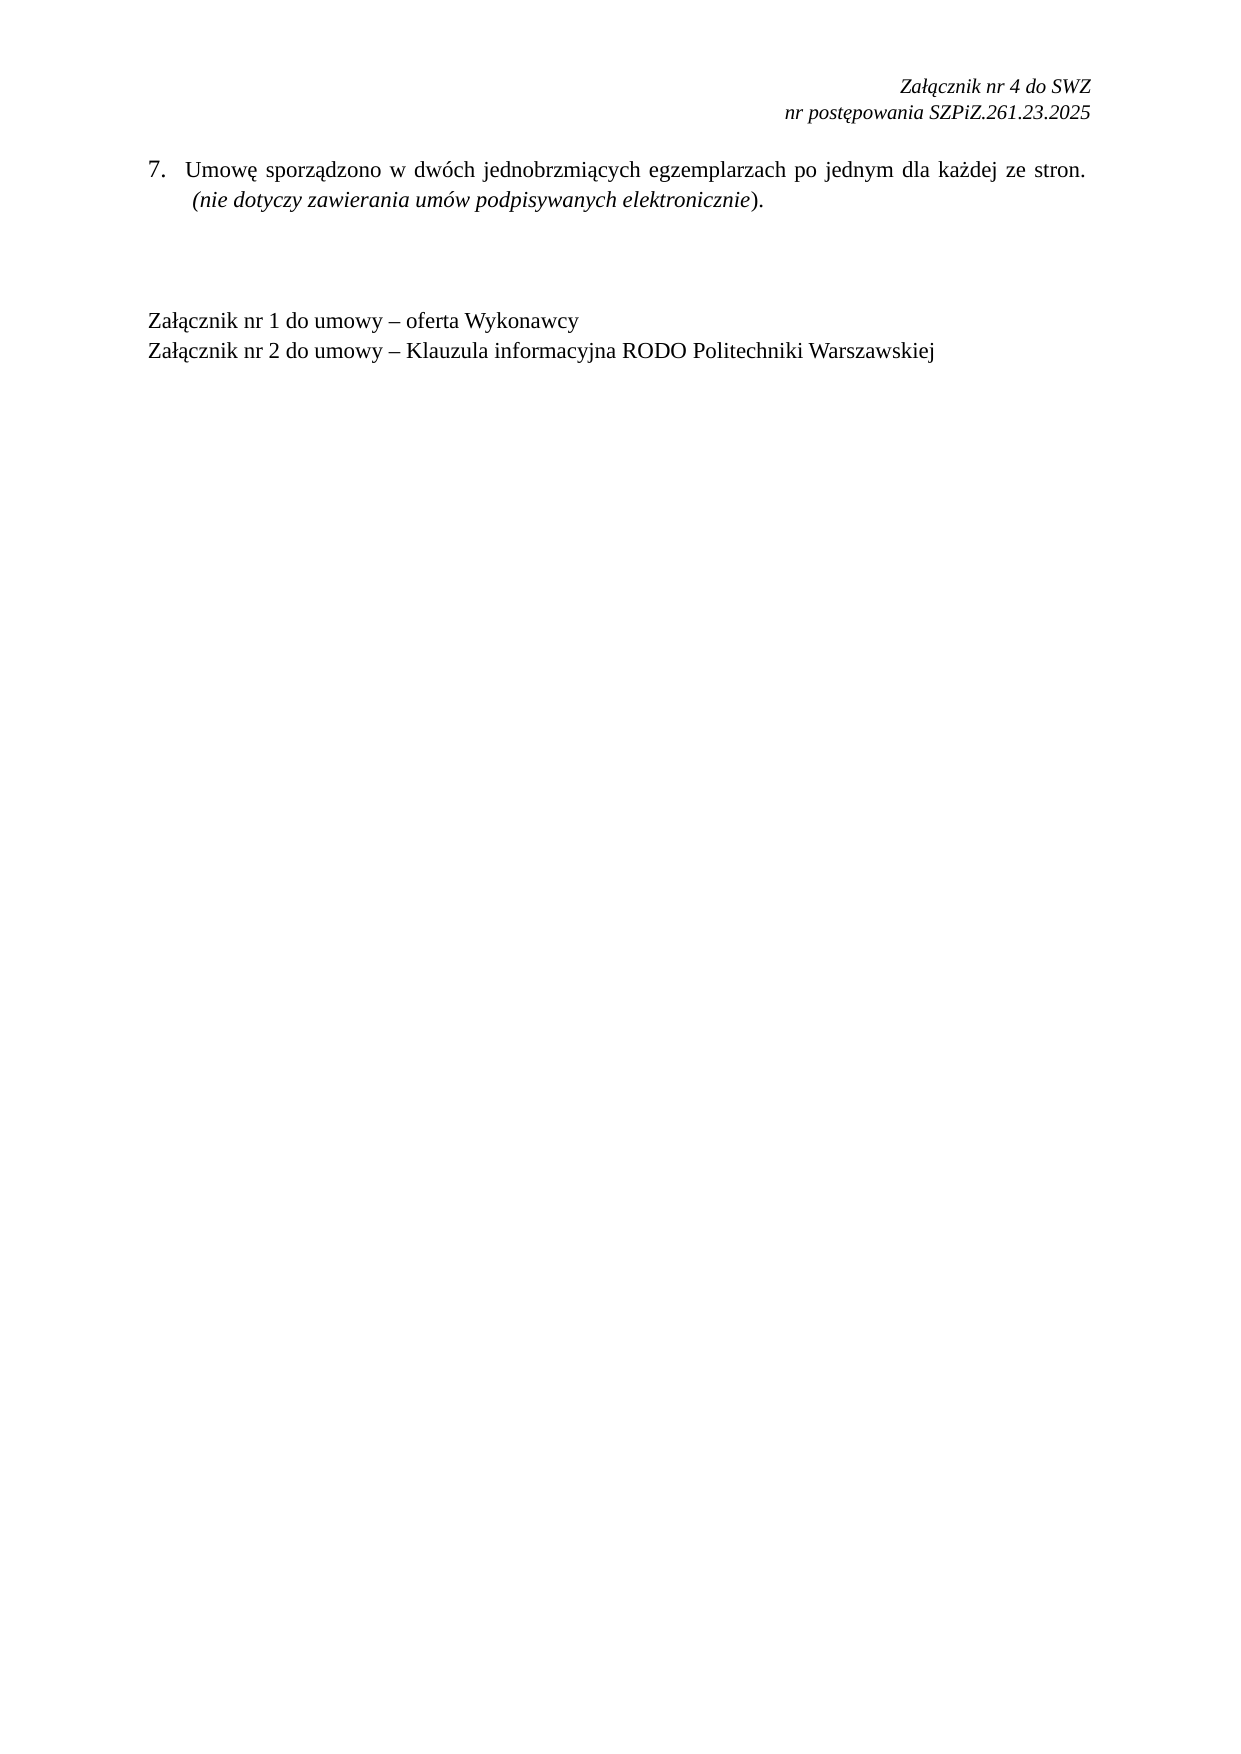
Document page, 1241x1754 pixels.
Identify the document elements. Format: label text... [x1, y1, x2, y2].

text Załącznik nr 1 do umowy – oferta Wykonawcy [148, 307, 1092, 333]
text Załącznik nr 2 do umowy – Klauzula informacyjna RODO Politechniki Warszawskiej [148, 337, 1092, 364]
list Umowę sporządzono w dwóch jednobrzmiących egzemplarzach po jednym dla każdej ze stron.(nie dotyczy zawierania umów podpisywanych elektronicznie). [148, 154, 1087, 213]
